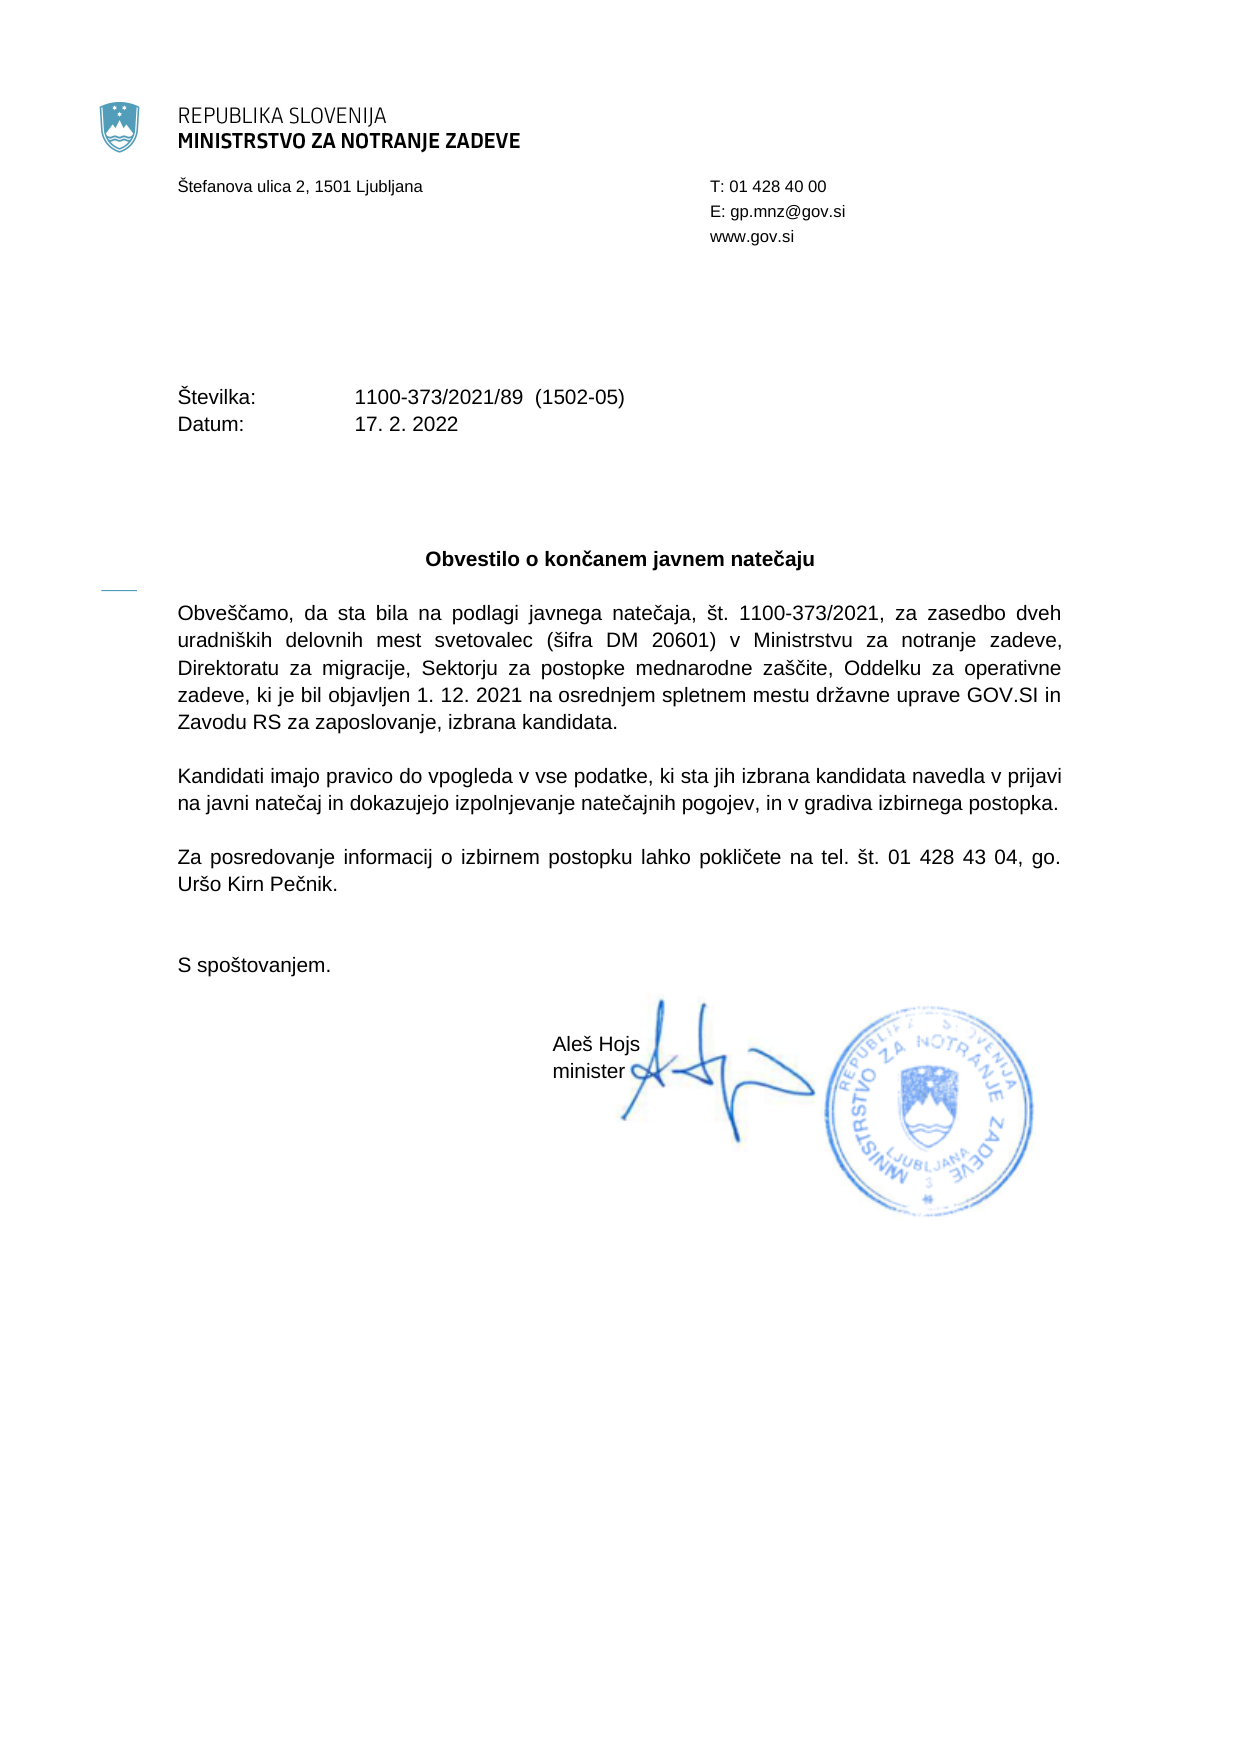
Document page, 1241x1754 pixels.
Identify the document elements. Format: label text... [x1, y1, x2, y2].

text Številka: 1100-373/2021/89 (1502-05) [177, 382, 1063, 409]
text Datum: 17. 2. 2022 [177, 409, 1063, 437]
text S spoštovanjem. [177, 951, 1063, 978]
picture [613, 1083, 1049, 1226]
picture [613, 983, 1049, 1029]
picture [0, 0, 709, 160]
text Obvestilo o končanem javnem natečaju [177, 545, 1063, 572]
text Kandidati imajo pravico do vpogleda v vse podatke, ki sta jih izbrana kandidata navedla v prijavi na javni natečaj in dokazujejo izpolnjevanje natečajnih pogojev, in v gradiva izbirnega postopka. [177, 762, 1063, 816]
text Obveščamo, da sta bila na podlagi javnega natečaja, št. 1100-373/2021, za zasedbo dveh uradniških delovnih mest svetovalec (šifra DM 20601) v Ministrstvu za notranje zadeve, Direktoratu za migracije, Sektorju za postopke mednarodne zaščite, Oddelku za operativne zadeve, ki je bil objavljen 1. 12. 2021 na osrednjem spletnem mestu državne uprave GOV.SI in Zavodu RS za zaposlovanje, izbrana kandidata. [177, 599, 1063, 734]
text minister [177, 1056, 1063, 1083]
text Za posredovanje informacij o izbirnem postopku lahko pokličete na tel. št. 01 428 43 04, go. Uršo Kirn Pečnik. [177, 843, 1063, 897]
text Aleš Hojs [177, 1029, 1063, 1056]
